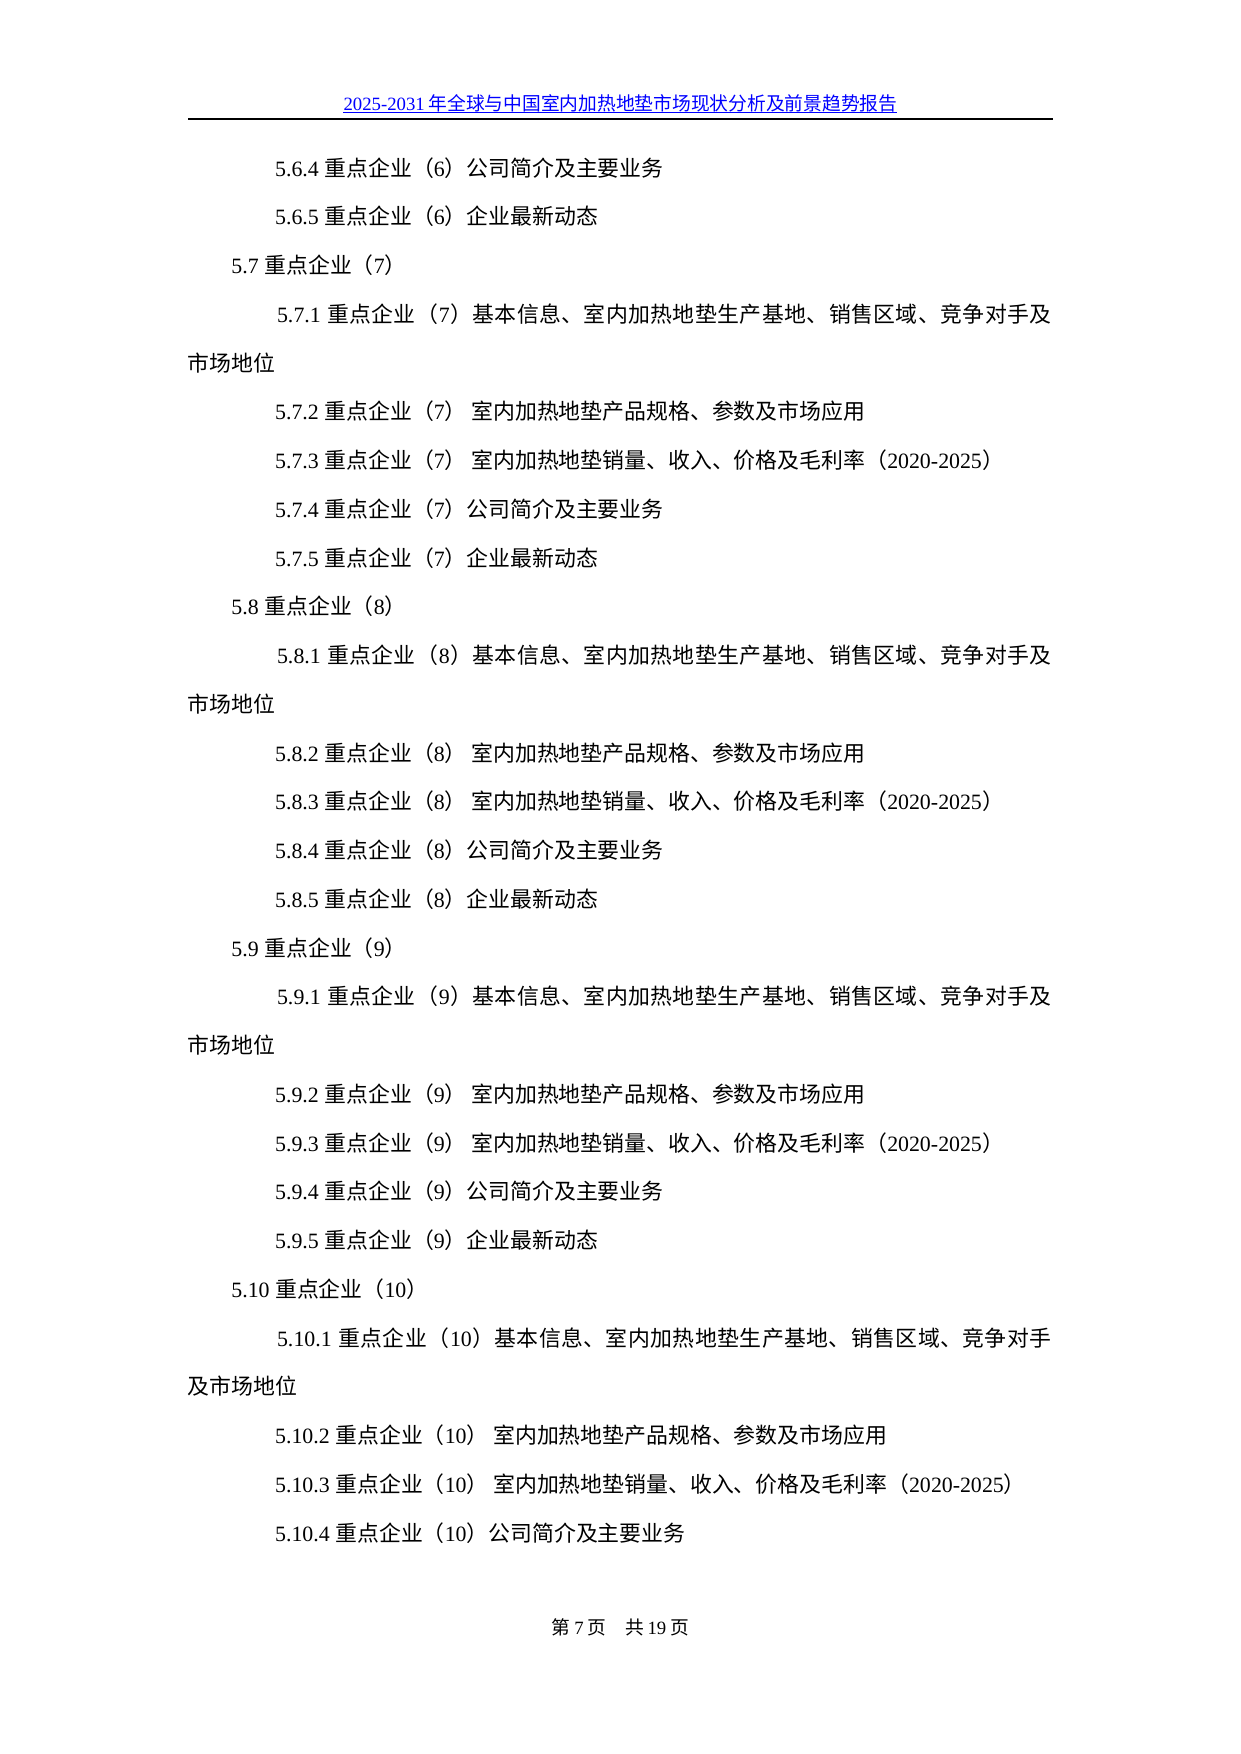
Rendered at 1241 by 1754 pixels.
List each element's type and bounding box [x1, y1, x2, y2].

text [187, 150, 1053, 1548]
